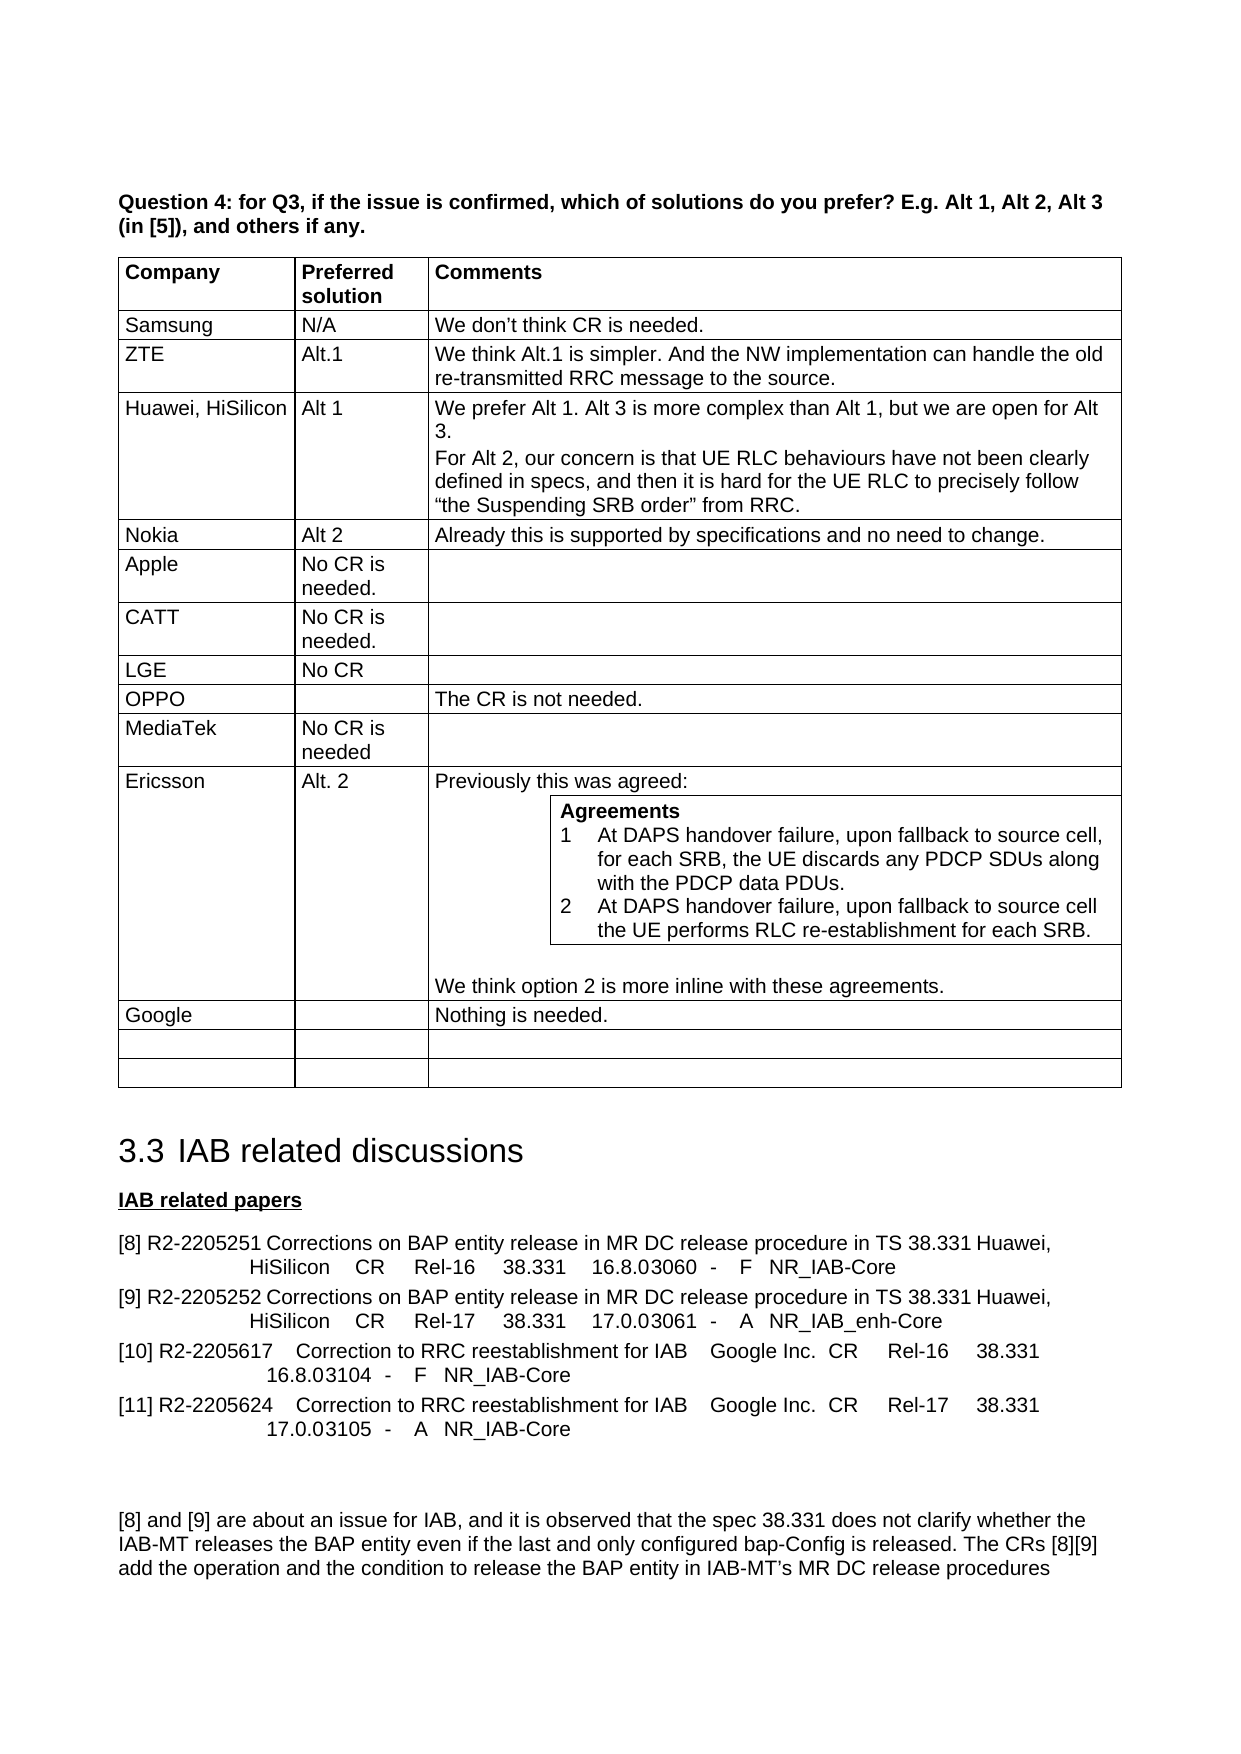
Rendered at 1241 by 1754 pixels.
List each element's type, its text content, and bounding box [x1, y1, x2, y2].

table_cell Samsung [119, 311, 294, 339]
text [8] and [9] are about an issue for IAB, and it is observed that the spec 38.331 does not clarify whether the IAB-MT releases the BAP entity even if the last and only configured bap-Config is released. The CRs [8][9] add the operation and the condition to release the BAP entity in IAB-MT’s MR DC release procedures [118, 1508, 1122, 1580]
title [8] R2-2205251 Corrections on BAP entity release in MR DC release procedure in TS 38.331 Huawei, HiSilicon CR Rel-16 38.331 16.8.0 3060 - F NR_IAB-Core [118, 1231, 1122, 1279]
table_cell The CR is not needed. [429, 685, 1121, 713]
table_header Company [119, 258, 294, 310]
subtitle 3.3 IAB related discussions [118, 1131, 1122, 1169]
table_cell ZTE [119, 340, 294, 392]
table_cell OPPO [119, 685, 294, 713]
table_cell [296, 1001, 428, 1029]
table_cell Nothing is needed. [429, 1001, 1121, 1029]
table_cell We prefer Alt 1. Alt 3 is more complex than Alt 1, but we are open for Alt 3. For Alt 2, our concern is that UE RLC behaviours have not been clearly defined in specs, and then it is hard for the UE RLC to precisely follow “the Suspending SRB order” from RRC. [429, 393, 1121, 519]
table_cell No CR is needed [296, 714, 428, 766]
table_cell Ericsson [119, 767, 294, 999]
table_cell CATT [119, 603, 294, 655]
table_cell N/A [296, 311, 428, 339]
text IAB related papers [118, 1188, 1122, 1212]
title [11] R2-2205624 Correction to RRC reestablishment for IAB Google Inc. CR Rel-17 38.331 17.0.0 3105 - A NR_IAB-Core [118, 1393, 1122, 1441]
title [9] R2-2205252 Corrections on BAP entity release in MR DC release procedure in TS 38.331 Huawei, HiSilicon CR Rel-17 38.331 17.0.0 3061 - A NR_IAB_enh-Core [118, 1285, 1122, 1333]
table_cell We think Alt.1 is simpler. And the NW implementation can handle the old re-transmitted RRC message to the source. [429, 340, 1121, 392]
table_cell [429, 656, 1121, 684]
table_cell Huawei, HiSilicon [119, 393, 294, 519]
table_cell Alt 2 [296, 520, 428, 548]
table_cell No CR is needed. [296, 603, 428, 655]
table_cell [429, 714, 1121, 766]
table_cell Alt. 2 [296, 767, 428, 999]
table_cell [296, 1059, 428, 1087]
table_cell Already this is supported by specifications and no need to change. [429, 520, 1121, 548]
table_cell Google [119, 1001, 294, 1029]
table_cell No CR is needed. [296, 550, 428, 602]
table_cell [119, 1030, 294, 1058]
table_cell MediaTek [119, 714, 294, 766]
table_header Comments [429, 258, 1121, 310]
table_cell [429, 1030, 1121, 1058]
table_cell No CR [296, 656, 428, 684]
table_cell [429, 550, 1121, 602]
table_header Preferred solution [296, 258, 428, 310]
table_cell We don’t think CR is needed. [429, 311, 1121, 339]
table_cell [429, 1059, 1121, 1087]
table_cell Alt 1 [296, 393, 428, 519]
table_cell Previously this was agreed: Agreements 1 At DAPS handover failure, upon fallback to source cell, for each SRB, the UE discards any PDCP SDUs along with the PDCP data PDUs. 2 At DAPS handover failure, upon fallback to source cell the UE performs RLC re-establishment for each SRB. We think option 2 is more inline with these agreements. [429, 767, 1121, 999]
table_cell LGE [119, 656, 294, 684]
table_cell [119, 1059, 294, 1087]
table_cell [296, 685, 428, 713]
table_cell Nokia [119, 520, 294, 548]
title [10] R2-2205617 Correction to RRC reestablishment for IAB Google Inc. CR Rel-16 38.331 16.8.0 3104 - F NR_IAB-Core [118, 1339, 1122, 1387]
table_cell Alt.1 [296, 340, 428, 392]
table_cell [429, 603, 1121, 655]
table_cell [296, 1030, 428, 1058]
text Question 4: for Q3, if the issue is confirmed, which of solutions do you prefer? E.g. Alt 1, Alt 2, Alt 3 (in [5]), and others if any. [118, 190, 1122, 238]
table_cell Apple [119, 550, 294, 602]
